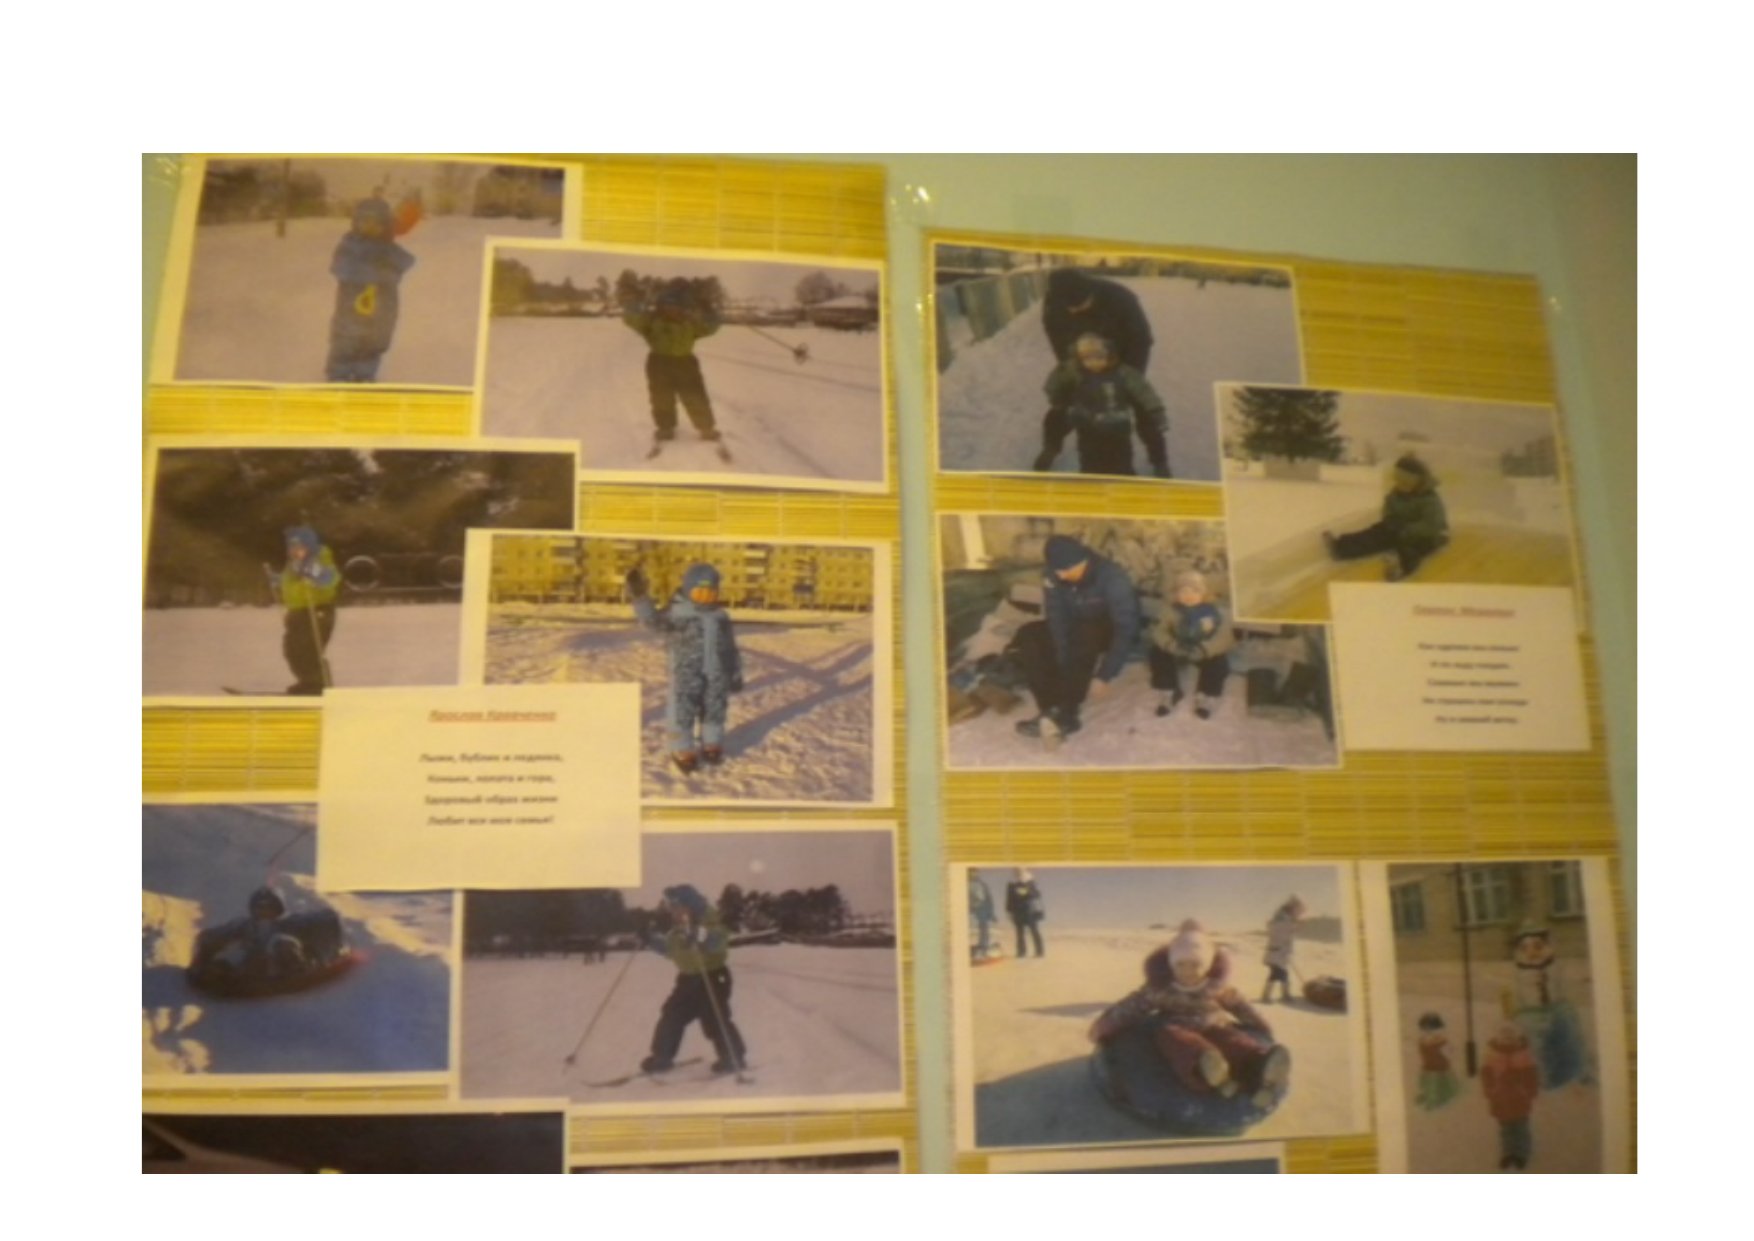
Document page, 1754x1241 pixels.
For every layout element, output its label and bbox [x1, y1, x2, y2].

picture [141, 153, 1638, 1174]
